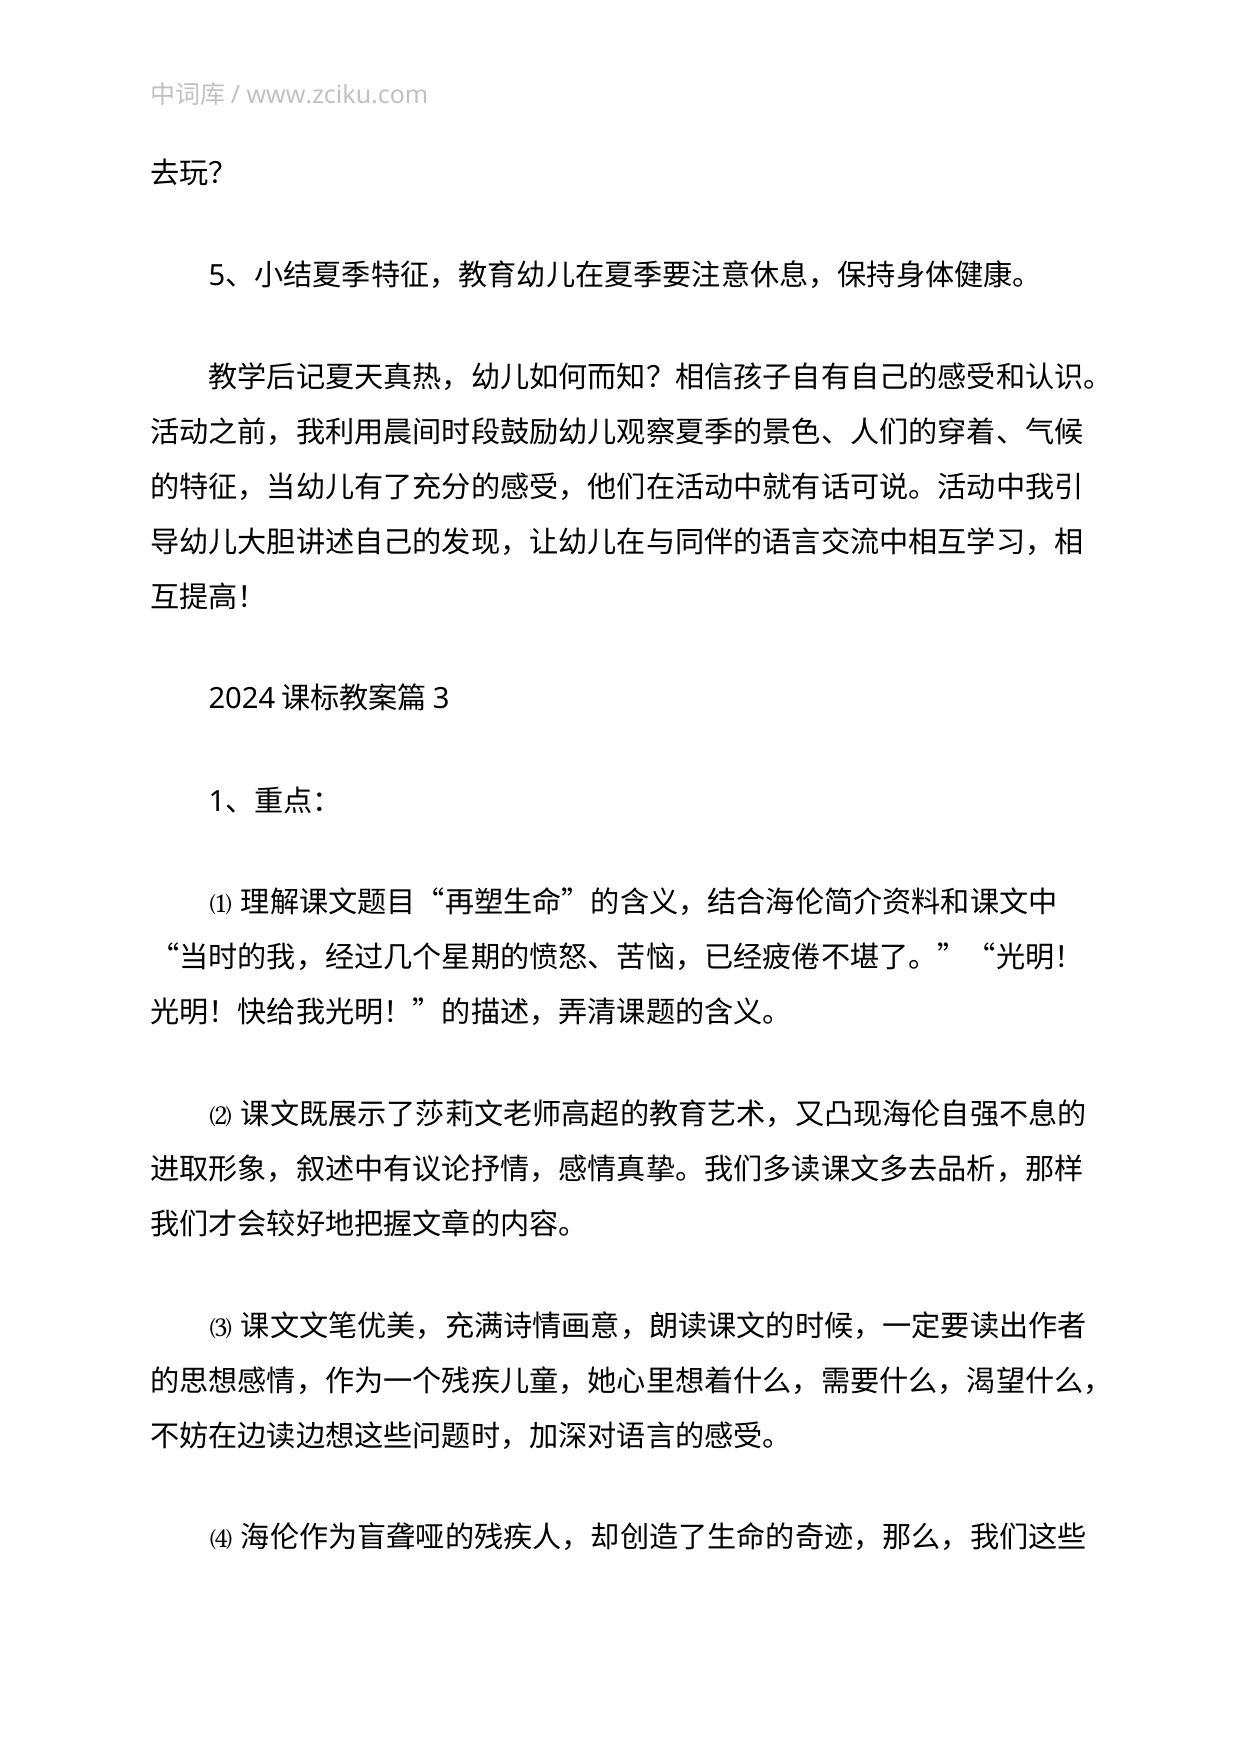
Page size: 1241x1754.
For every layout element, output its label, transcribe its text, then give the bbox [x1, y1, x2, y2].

text 5、小结夏季特征，教育幼儿在夏季要注意休息，保持身体健康。 [150, 252, 1090, 294]
text ⑶ 课文文笔优美，充满诗情画意，朗读课文的时候，一定要读出作者的思想感情，作为一个残疾儿童，她心里想着什么，需要什么，渴望什么，不妨在边读边想这些问题时，加深对语言的感受。 [150, 1302, 1090, 1454]
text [150, 1514, 1090, 1556]
text 教学后记夏天真热，幼儿如何而知？相信孩子自有自己的感受和认识。活动之前，我利用晨间时段鼓励幼儿观察夏季的景色、人们的穿着、气候的特征，当幼儿有了充分的感受，他们在活动中就有话可说。活动中我引导幼儿大胆讲述自己的发现，让幼儿在与同伴的语言交流中相互学习，相互提高！ [150, 354, 1090, 616]
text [150, 150, 1090, 192]
text 1、重点： [150, 777, 1090, 819]
text ⑵ 课文既展示了莎莉文老师高超的教育艺术，又凸现海伦自强不息的进取形象，叙述中有议论抒情，感情真挚。我们多读课文多去品析，那样我们才会较好地把握文章的内容。 [150, 1091, 1090, 1243]
text ⑴ 理解课文题目“再塑生命”的含义，结合海伦简介资料和课文中“当时的我，经过几个星期的愤怒、苦恼，已经疲倦不堪了。”“光明！光明！快给我光明！”的描述，弄清课题的含义。 [150, 879, 1090, 1031]
text 2024课标教案篇3 [150, 675, 1090, 717]
